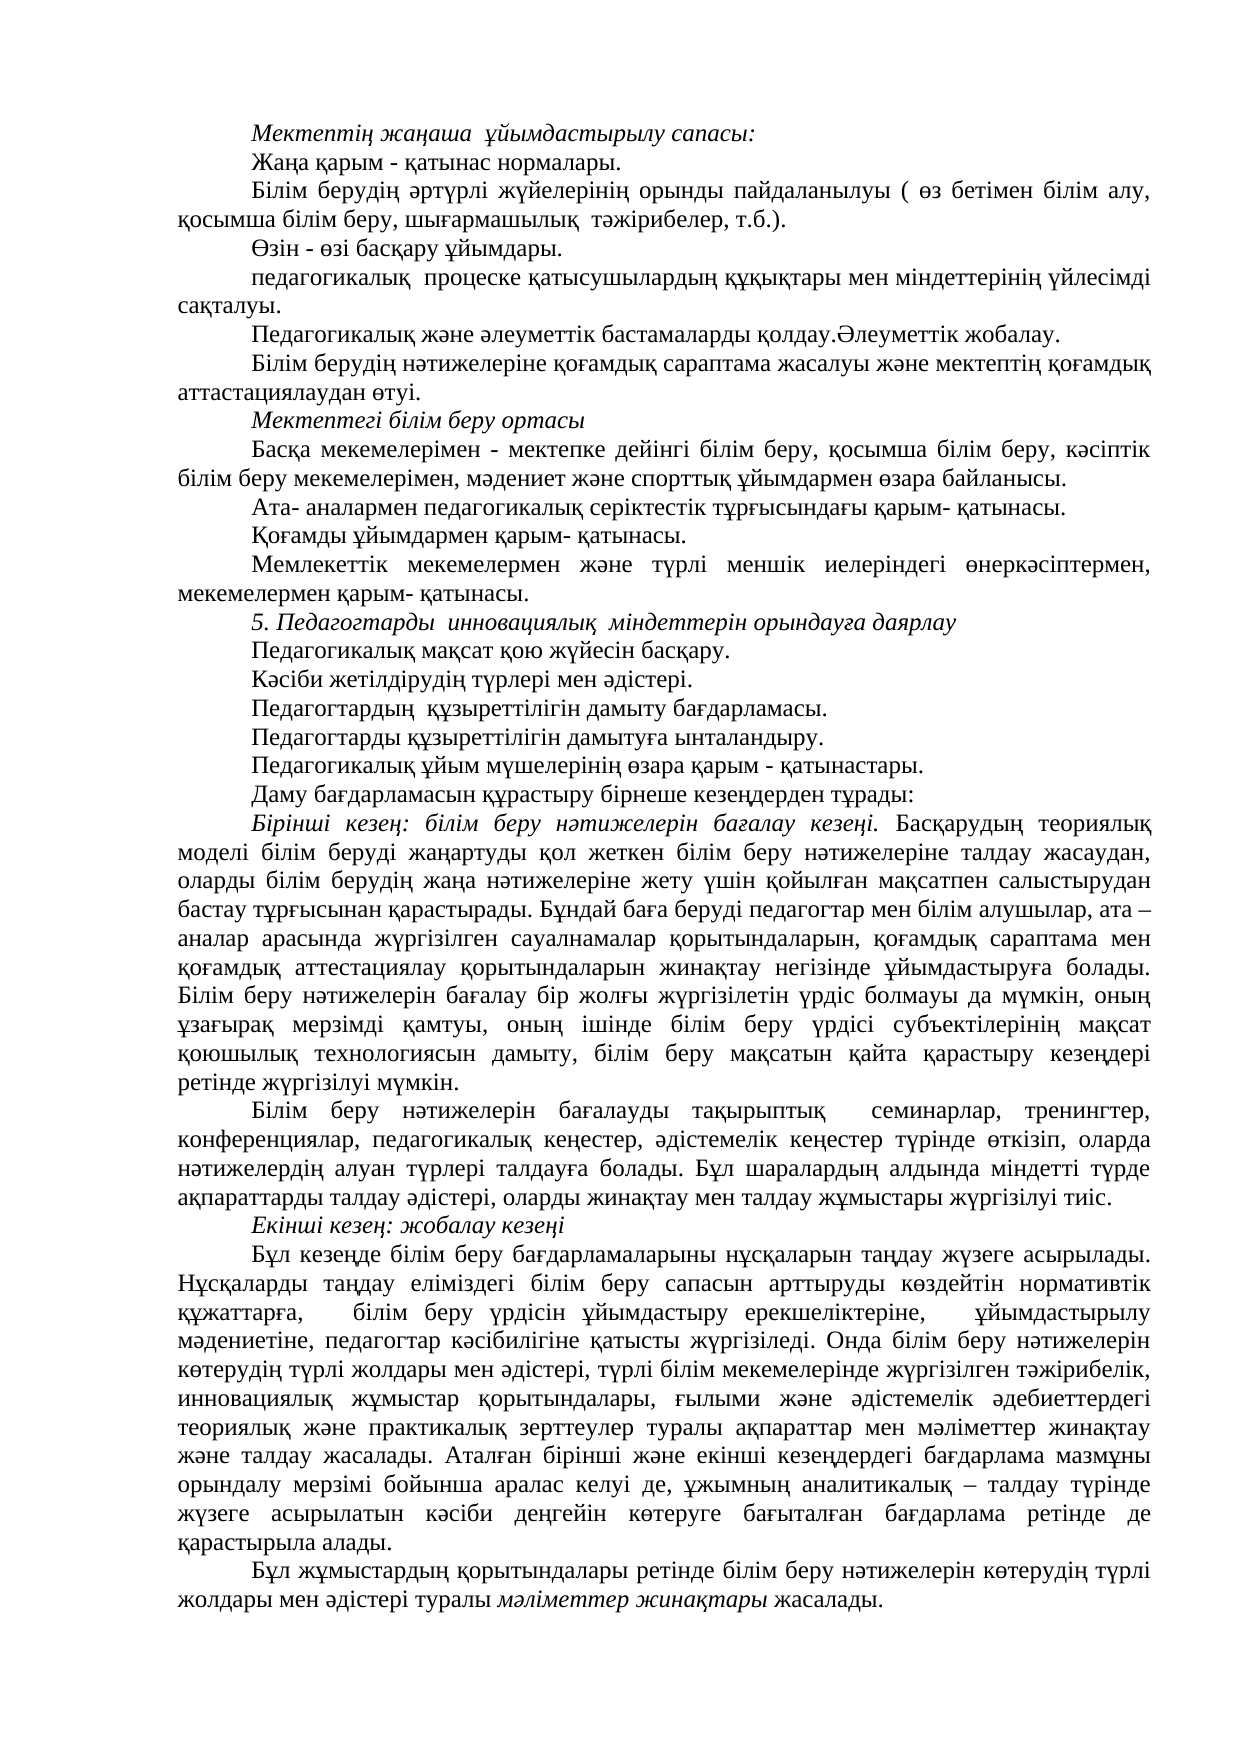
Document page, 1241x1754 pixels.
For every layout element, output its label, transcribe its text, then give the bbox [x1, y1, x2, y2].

text Екінші кезең: жобалау кезеңі [177, 1211, 1152, 1239]
text Кәсіби жетілдірудің түрлері мен әдістері. [177, 664, 1152, 693]
text Қоғамды ұйымдармен қарым- қатынасы. [177, 521, 1152, 549]
text Жаңа қарым - қатынас нормалары. [177, 147, 1152, 176]
text Білім берудің әртүрлі жүйелерінің орынды пайдаланылуы ( өз бетімен білім алу, қосымша білім беру, шығармашылық тәжірибелер, т.б.). [177, 176, 1152, 233]
text Даму бағдарламасын құрастыру бірнеше кезеңдерден тұрады: [177, 779, 1152, 808]
text Бірінші кезең: білім беру нәтижелерін бағалау кезеңі. Басқарудың теориялық моделі білім беруді жаңартуды қол жеткен білім беру нәтижелеріне талдау жасаудан, оларды білім берудің жаңа нәтижелеріне жету үшін қойылған мақсатпен салыстырудан бастау тұрғысынан қарастырады. Бұндай баға беруді педагогтар мен білім алушылар, ата – аналар арасында жүргізілген сауалнамалар қорытындаларын, қоғамдық сараптама мен қоғамдық аттестациялау қорытындаларын жинақтау негізінде ұйымдастыруға болады. Білім беру нәтижелерін бағалау бір жолғы жүргізілетін үрдіс болмауы да мүмкін, оның ұзағырақ мерзімді қамтуы, оның ішінде білім беру үрдісі субъектілерінің мақсат қоюшылық технологиясын дамыту, білім беру мақсатын қайта қарастыру кезеңдері ретінде жүргізілуі мүмкін. [177, 808, 1152, 1096]
text Мектептің жаңаша ұйымдастырылу сапасы: [177, 118, 1152, 147]
text Педагогикалық және әлеуметтік бастамаларды қолдау.Әлеуметтік жобалау. [177, 319, 1152, 348]
text Білім берудің нәтижелеріне қоғамдық сараптама жасалуы және мектептің қоғамдық аттастациялаудан өтуі. [177, 348, 1152, 406]
text Өзін - өзі басқару ұйымдары. [177, 233, 1152, 262]
text Мектептегі білім беру ортасы [177, 406, 1152, 434]
text Бұл жұмыстардың қорытындалары ретінде білім беру нәтижелерін көтерудің түрлі жолдары мен әдістері туралы мәліметтер жинақтары жасалады. [177, 1556, 1152, 1613]
text Білім беру нәтижелерін бағалауды тақырыптық семинарлар, тренингтер, конференциялар, педагогикалық кеңестер, әдістемелік кеңестер түрінде өткізіп, оларда нәтижелердің алуан түрлері талдауға болады. Бұл шаралардың алдында міндетті түрде ақпараттарды талдау әдістері, оларды жинақтау мен талдау жұмыстары жүргізілуі тиіс. [177, 1096, 1152, 1211]
text 5. Педагогтарды инновациялық міндеттерін орындауға даярлау [177, 607, 1152, 636]
text Ата- аналармен педагогикалық серіктестік тұрғысындағы қарым- қатынасы. [177, 492, 1152, 521]
text Педагогтарды құзыреттілігін дамытуға ынталандыру. [177, 722, 1152, 751]
text Басқа мекемелерімен - мектепке дейінгі білім беру, қосымша білім беру, кәсіптік білім беру мекемелерімен, мәдениет және спорттық ұйымдармен өзара байланысы. [177, 434, 1152, 492]
text педагогикалық процеске қатысушылардың құқықтары мен міндеттерінің үйлесімді сақталуы. [177, 262, 1152, 319]
text Педагогикалық мақсат қою жүйесін басқару. [177, 636, 1152, 664]
text Бұл кезеңде білім беру бағдарламаларыны нұсқаларын таңдау жүзеге асырылады. Нұсқаларды таңдау еліміздегі білім беру сапасын арттыруды көздейтін нормативтік құжаттарға, білім беру үрдісін ұйымдастыру ерекшеліктеріне, ұйымдастырылу мәдениетіне, педагогтар кәсібилігіне қатысты жүргізіледі. Онда білім беру нәтижелерін көтерудің түрлі жолдары мен әдістері, түрлі білім мекемелерінде жүргізілген тәжірибелік, инновациялық жұмыстар қорытындалары, ғылыми және әдістемелік әдебиеттердегі теориялық және практикалық зерттеулер туралы ақпараттар мен мәліметтер жинақтау және талдау жасалады. Аталған бірінші және екінші кезеңдердегі бағдарлама мазмұны орындалу мерзімі бойынша аралас келуі де, ұжымның аналитикалық – талдау түрінде жүзеге асырылатын кәсіби деңгейін көтеруге бағыталған бағдарлама ретінде де қарастырыла алады. [177, 1239, 1152, 1556]
text Мемлекеттік мекемелермен және түрлі меншік иелеріндегі өнеркәсіптермен, мекемелермен қарым- қатынасы. [177, 549, 1152, 607]
text Педагогтардың құзыреттілігін дамыту бағдарламасы. [177, 693, 1152, 722]
text Педагогикалық ұйым мүшелерінің өзара қарым - қатынастары. [177, 751, 1152, 779]
